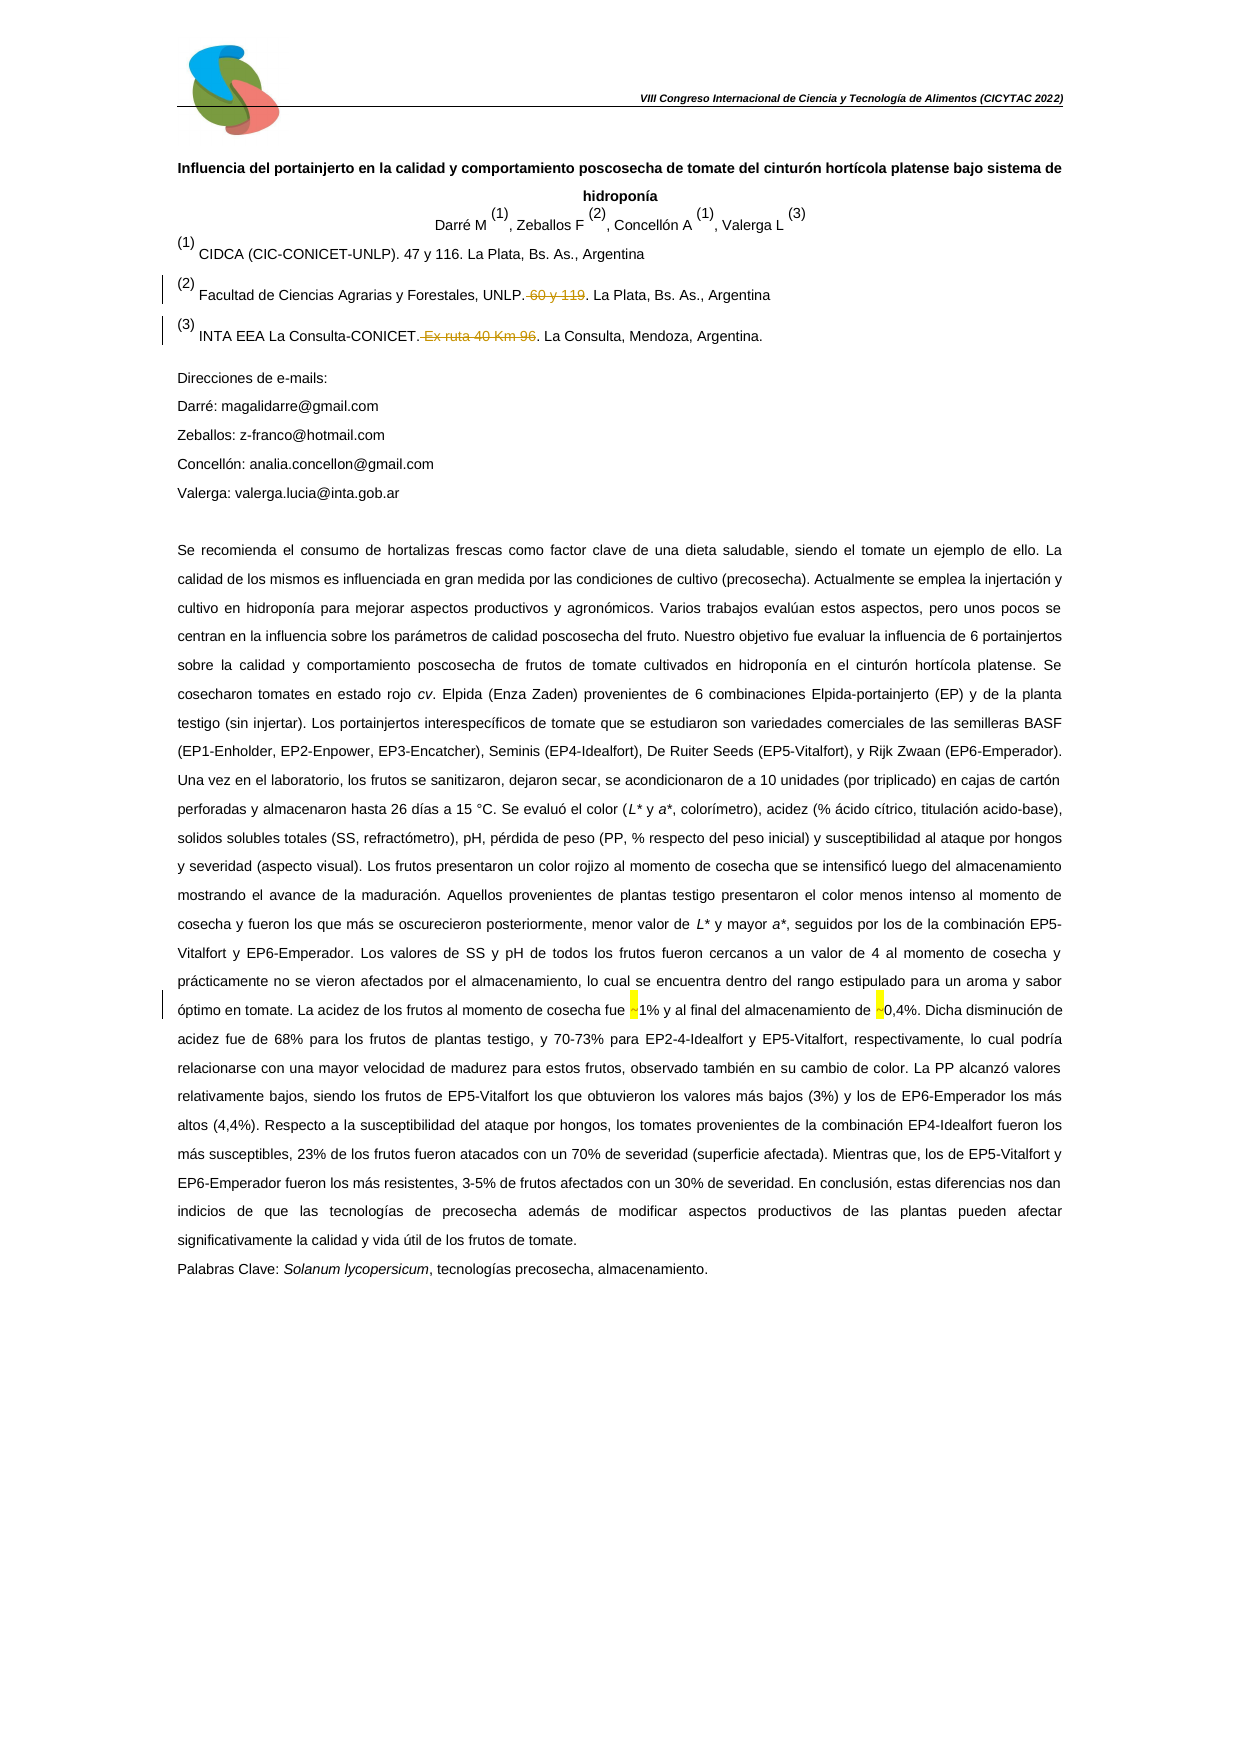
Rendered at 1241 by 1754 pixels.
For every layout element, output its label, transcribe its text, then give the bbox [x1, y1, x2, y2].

text Zeballos: z-franco@hotmail.com [177, 415, 1063, 444]
text Direcciones de e-mails: [177, 357, 1063, 386]
text Darré: magalidarre@gmail.com [177, 386, 1063, 415]
text (3) INTA EEA La Consulta-CONICET.. La Consulta, Mendoza, Argentina. [177, 316, 1063, 345]
text Concellón: analia.concellon@gmail.com [177, 444, 1063, 472]
text Valerga: valerga.lucia@inta.gob.ar [177, 472, 1063, 501]
text Se recomienda el consumo de hortalizas frescas como factor clave de una dieta saludable, siendo el tomate un ejemplo de ello. La calidad de los mismos es influenciada en gran medida por las condiciones de cultivo (precosecha). Actualmente se emplea la injertación y cultivo en hidroponía para mejorar aspectos productivos y agronómicos. Varios trabajos evalúan estos aspectos, pero unos pocos se centran en la influencia sobre los parámetros de calidad poscosecha del fruto. Nuestro objetivo fue evaluar la influencia de 6 portainjertos sobre la calidad y comportamiento poscosecha de frutos de tomate cultivados en hidroponía en el cinturón hortícola platense. Se cosecharon tomates en estado rojo cv. Elpida (Enza Zaden) provenientes de 6 combinaciones Elpida-portainjerto (EP) y de la planta testigo (sin injertar). Los portainjertos interespecíficos de tomate que se estudiaron son variedades comerciales de las semilleras BASF (EP1-Enholder, EP2-Enpower, EP3-Encatcher), Seminis (EP4-Idealfort), De Ruiter Seeds (EP5-Vitalfort), y Rijk Zwaan (EP6-Emperador). Una vez en el laboratorio, los frutos se sanitizaron, dejaron secar, se acondicionaron de a 10 unidades (por triplicado) en cajas de cartón perforadas y almacenaron hasta 26 días a 15 °C. Se evaluó el color (L* y a*, colorímetro), acidez (% ácido cítrico, titulación acido-base), solidos solubles totales (SS, refractómetro), pH, pérdida de peso (PP, % respecto del peso inicial) y susceptibilidad al ataque por hongos y severidad (aspecto visual). Los frutos presentaron un color rojizo al momento de cosecha que se intensificó luego del almacenamiento mostrando el avance de la maduración. Aquellos provenientes de plantas testigo presentaron el color menos intenso al momento de cosecha y fueron los que más se oscurecieron posteriormente, menor valor de L* y mayor a*, seguidos por los de la combinación EP5-Vitalfort y EP6-Emperador. Los valores de SS y pH de todos los frutos fueron cercanos a un valor de 4 al momento de cosecha y prácticamente no se vieron afectados por el almacenamiento, lo cual se encuentra dentro del rango estipulado para un aroma y sabor óptimo en tomate. La acidez de los frutos al momento de cosecha fue ⁓1% y al final del almacenamiento de ⁓0,4%. Dicha disminución de acidez fue de 68% para los frutos de plantas testigo, y 70-73% para EP2-4-Idealfort y EP5-Vitalfort, respectivamente, lo cual podría relacionarse con una mayor velocidad de madurez para estos frutos, observado también en su cambio de color. La PP alcanzó valores relativamente bajos, siendo los frutos de EP5-Vitalfort los que obtuvieron los valores más bajos (3%) y los de EP6-Emperador los más altos (4,4%). Respecto a la susceptibilidad del ataque por hongos, los tomates provenientes de la combinación EP4-Idealfort fueron los más susceptibles, 23% de los frutos fueron atacados con un 70% de severidad (superficie afectada). Mientras que, los de EP5-Vitalfort y EP6-Emperador fueron los más resistentes, 3-5% de frutos afectados con un 30% de severidad. En conclusión, estas diferencias nos dan indicios de que las tecnologías de precosecha además de modificar aspectos productivos de las plantas pueden afectar significativamente la calidad y vida útil de los frutos de tomate. [177, 530, 1063, 1249]
text (2) Facultad de Ciencias Agrarias y Forestales, UNLP.. La Plata, Bs. As., Argentina [177, 275, 1063, 304]
text Influencia del portainjerto en la calidad y comportamiento poscosecha de tomate del cinturón hortícola platense bajo sistema de hidroponía [177, 147, 1063, 205]
picture [178, 107, 289, 146]
text (1) CIDCA (CIC-CONICET-UNLP). 47 y 116. La Plata, Bs. As., Argentina [177, 234, 1063, 262]
text Darré M (1), Zeballos F (2), Concellón A (1), Valerga L (3) [177, 205, 1063, 234]
text Palabras Clave: Solanum lycopersicum, tecnologías precosecha, almacenamiento. [177, 1249, 1063, 1277]
picture [178, 37, 289, 106]
